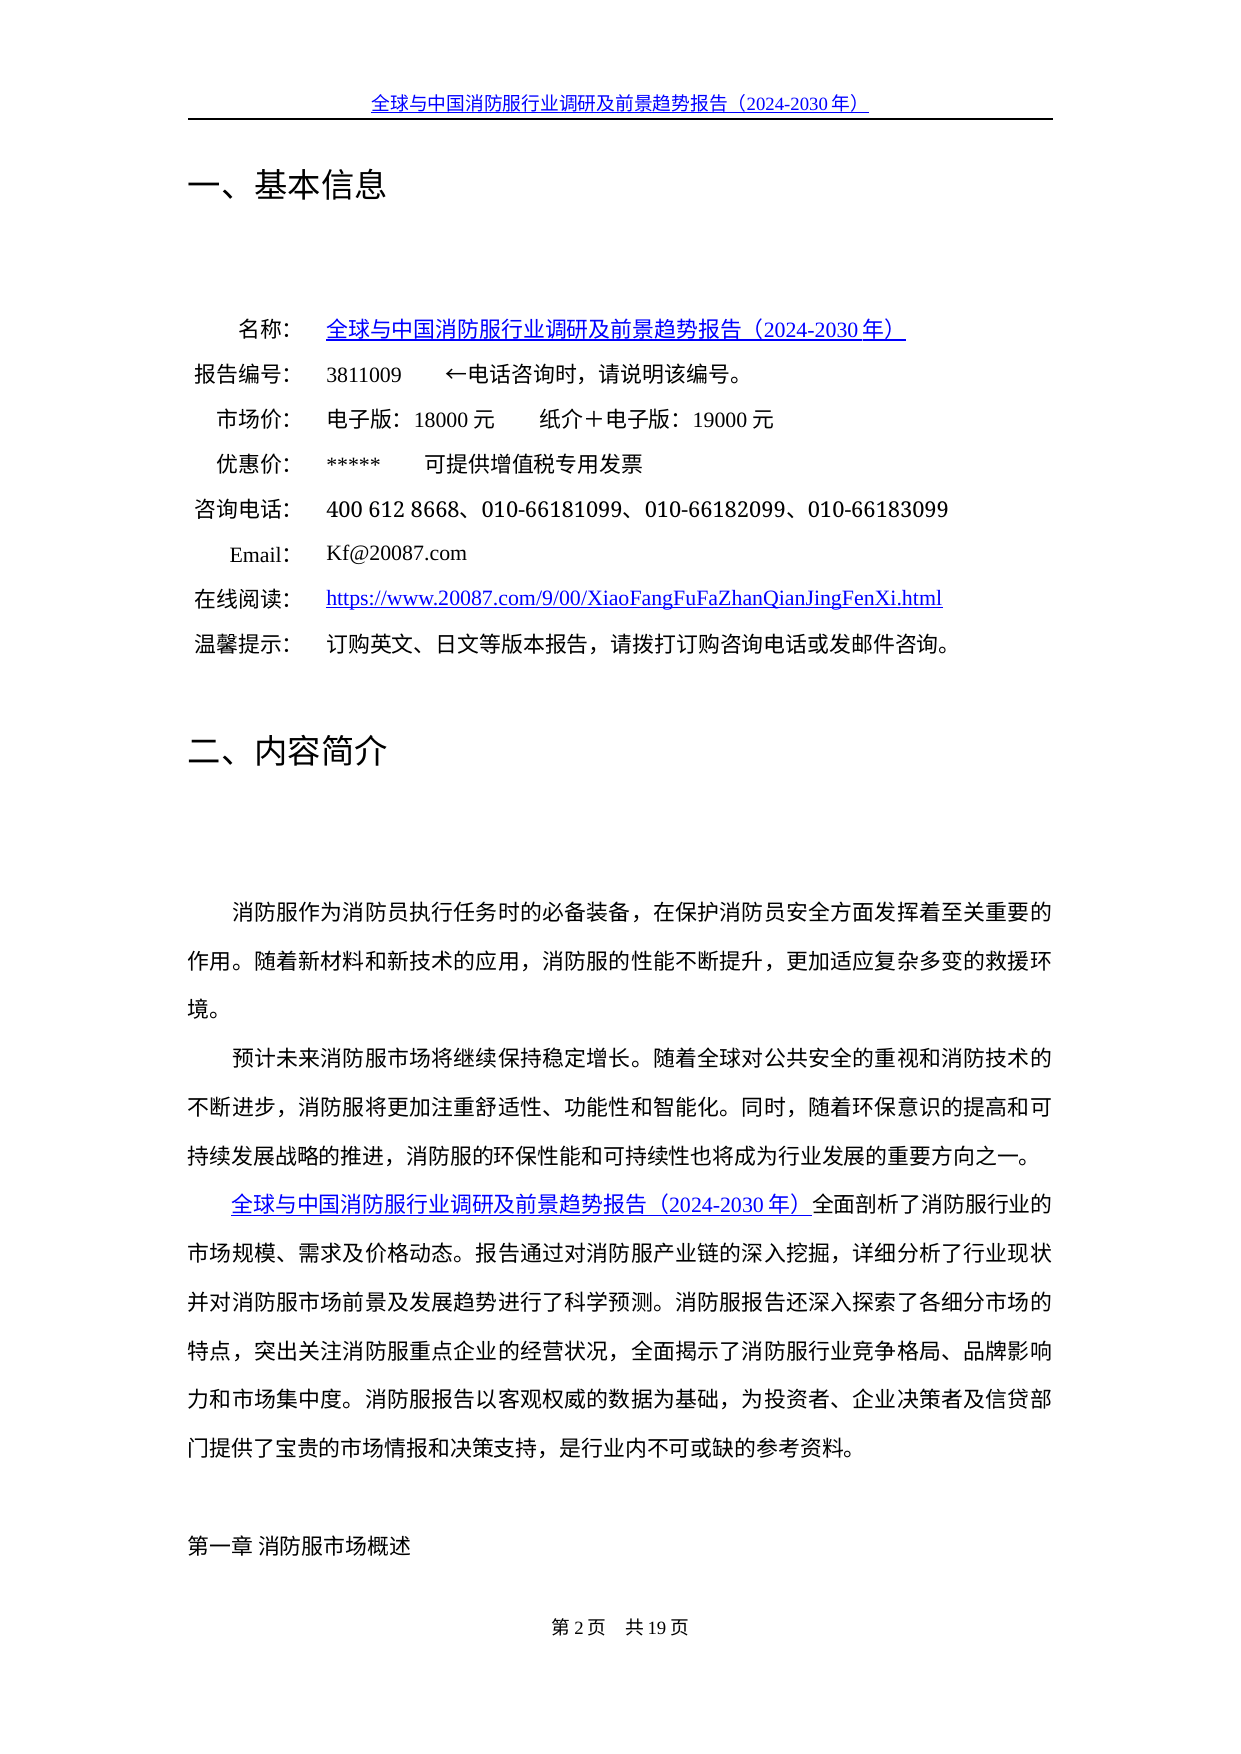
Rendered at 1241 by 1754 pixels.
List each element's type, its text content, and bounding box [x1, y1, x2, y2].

table_cell 温馨提示： [167, 627, 315, 672]
table_cell ***** 可提供增值税专用发票 [315, 447, 1073, 492]
table_cell 市场价： [167, 402, 315, 447]
title 一、基本信息 [187, 150, 1053, 215]
table_header 名称： [167, 312, 315, 357]
table_cell 400 612 8668、010-66181099、010-66182099、010-66183099 [315, 492, 1073, 537]
table_cell [315, 582, 1073, 627]
table_cell 咨询电话： [167, 492, 315, 537]
table_cell 订购英文、日文等版本报告，请拨打订购咨询电话或发邮件咨询。 [315, 627, 1073, 672]
table_cell 3811009 ←电话咨询时，请说明该编号。 [315, 357, 1073, 402]
table_cell 电子版：18000 元 纸介＋电子版：19000 元 [315, 402, 1073, 447]
table_cell Kf@20087.com [315, 537, 1073, 582]
table_cell 优惠价： [167, 447, 315, 492]
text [187, 894, 1053, 1561]
table_cell 报告编号： [167, 357, 315, 402]
table_cell Email： [167, 537, 315, 582]
table_cell 在线阅读： [167, 582, 315, 627]
title 二、内容简介 [187, 717, 1053, 782]
table_header 全球与中国消防服行业调研及前景趋势报告（2024-2030年） [315, 312, 1073, 357]
